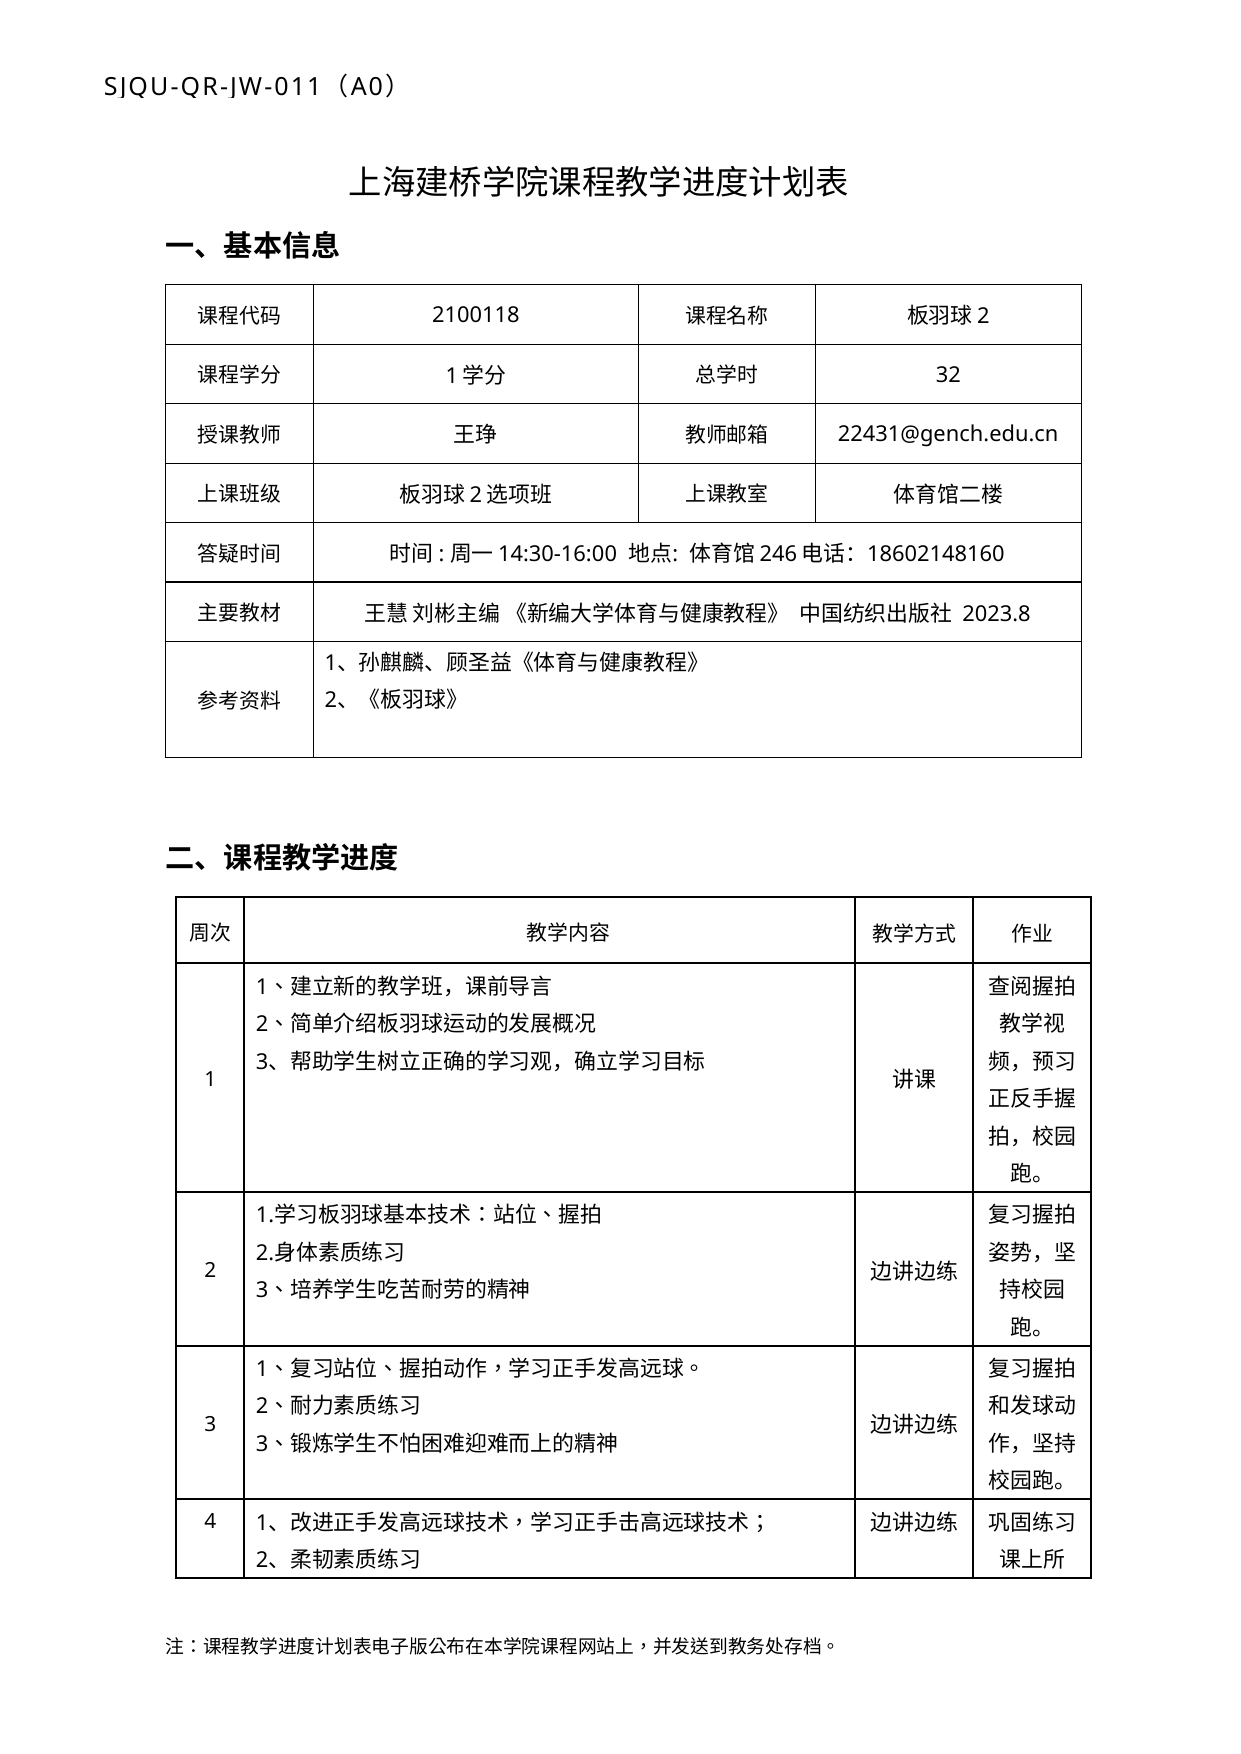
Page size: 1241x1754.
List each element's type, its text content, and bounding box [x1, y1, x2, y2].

table_cell 22431@gench.edu.cn [816, 404, 1081, 462]
table_cell 板羽球2选项班 [314, 464, 638, 522]
table_cell 体育馆二楼 [816, 464, 1081, 522]
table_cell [245, 1500, 854, 1577]
table_cell 1.学习板羽球基本技术：站位、握拍 2.身体素质练习 3、培养学生吃苦耐劳的精神 [245, 1193, 854, 1344]
text 二、课程教学进度 [165, 835, 1087, 877]
table_cell 参考资料 [166, 642, 313, 757]
table_cell 边讲边练 [856, 1193, 972, 1344]
table_cell 总学时 [639, 345, 815, 403]
table_cell 答疑时间 [166, 523, 313, 581]
table_cell 王琤 [314, 404, 638, 462]
table_cell 教师邮箱 [639, 404, 815, 462]
table_cell 课程学分 [166, 345, 313, 403]
table_cell 复习握拍姿势，坚持校园跑。 [974, 1193, 1090, 1344]
table_cell 讲课 [856, 964, 972, 1191]
table_cell 4 [177, 1500, 243, 1577]
table_cell 1学分 [314, 345, 638, 403]
table_cell 上课班级 [166, 464, 313, 522]
table_cell 边讲边练 [856, 1500, 972, 1577]
table_header 板羽球2 [816, 285, 1081, 343]
table_header 教学方式 [856, 898, 972, 962]
text 一、基本信息 [165, 223, 1087, 265]
table_cell 授课教师 [166, 404, 313, 462]
table_cell 查阅握拍教学视频，预习正反手握拍，校园跑。 [974, 964, 1090, 1191]
table_cell 2 [177, 1193, 243, 1344]
table_header 教学内容 [245, 898, 854, 962]
table_cell 1 [177, 964, 243, 1191]
table_cell 复习握拍和发球动作，坚持校园跑。 [974, 1347, 1090, 1498]
table_cell 王慧 刘彬主编 《新编大学体育与健康教程》 中国纺织出版社 2023.8 [314, 583, 1081, 641]
table_header 2100118 [314, 285, 638, 343]
table_cell 主要教材 [166, 583, 313, 641]
table_cell 上课教室 [639, 464, 815, 522]
table_cell 边讲边练 [856, 1347, 972, 1498]
table_cell 1、复习站位、握拍动作，学习正手发高远球。 2、耐力素质练习 3、锻炼学生不怕困难迎难而上的精神 [245, 1347, 854, 1498]
table_cell 时间 : 周一14:30-16:00 地点: 体育馆246电话：18602148160 [314, 523, 1081, 581]
table_cell 32 [816, 345, 1081, 403]
table_cell 巩固练习课上所学，持续进行校园跑。 [974, 1500, 1090, 1577]
text 上海建桥学院课程教学进度计划表 [165, 156, 1087, 204]
table_header 课程代码 [166, 285, 313, 343]
table_cell 3 [177, 1347, 243, 1498]
table_cell 1、孙麒麟、顾圣益《体育与健康教程》 2、《板羽球》 [314, 642, 1081, 757]
table_header 作业 [974, 898, 1090, 962]
table_header 周次 [177, 898, 243, 962]
table_cell 1、建立新的教学班，课前导言 2、简单介绍板羽球运动的发展概况 3、帮助学生树立正确的学习观，确立学习目标 [245, 964, 854, 1191]
table_header 课程名称 [639, 285, 815, 343]
